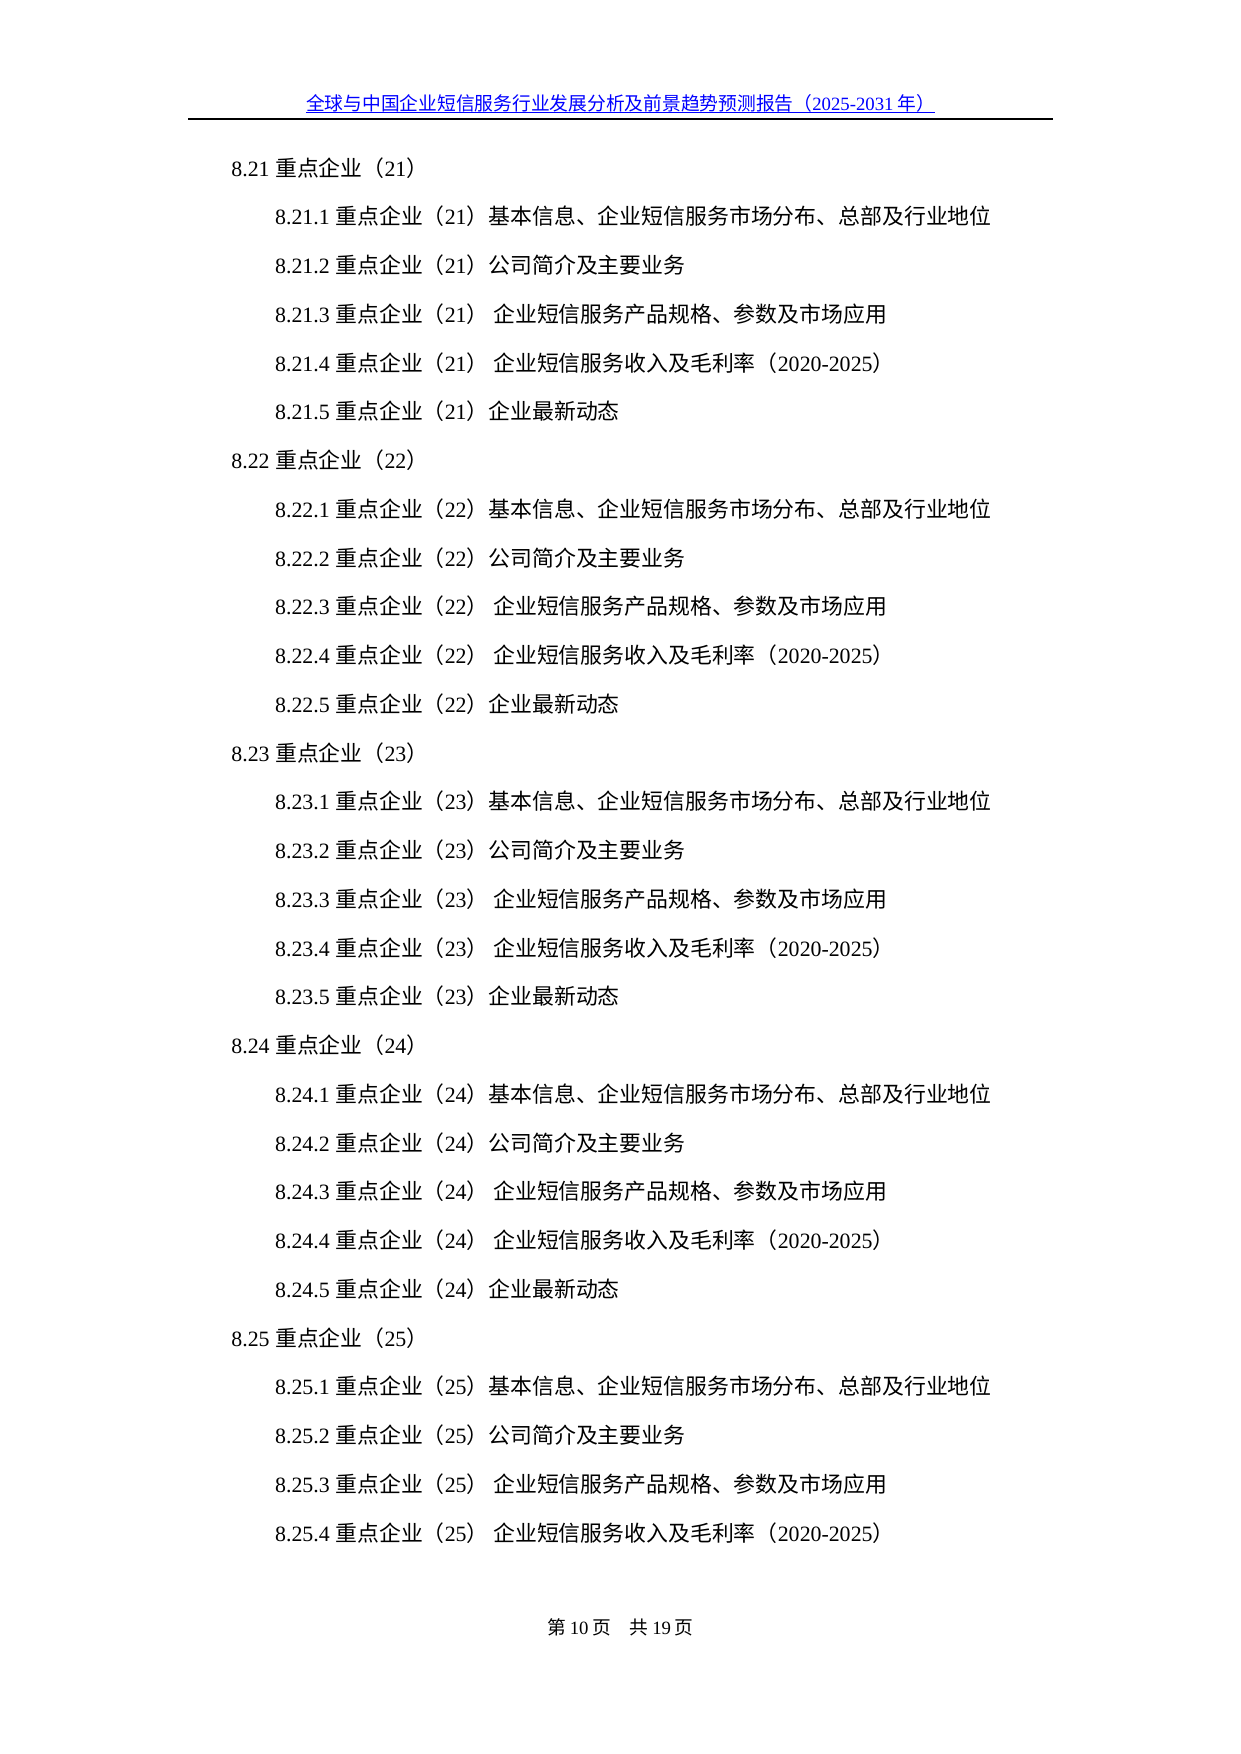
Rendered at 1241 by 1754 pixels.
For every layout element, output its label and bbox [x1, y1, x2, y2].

text [187, 150, 1053, 1548]
